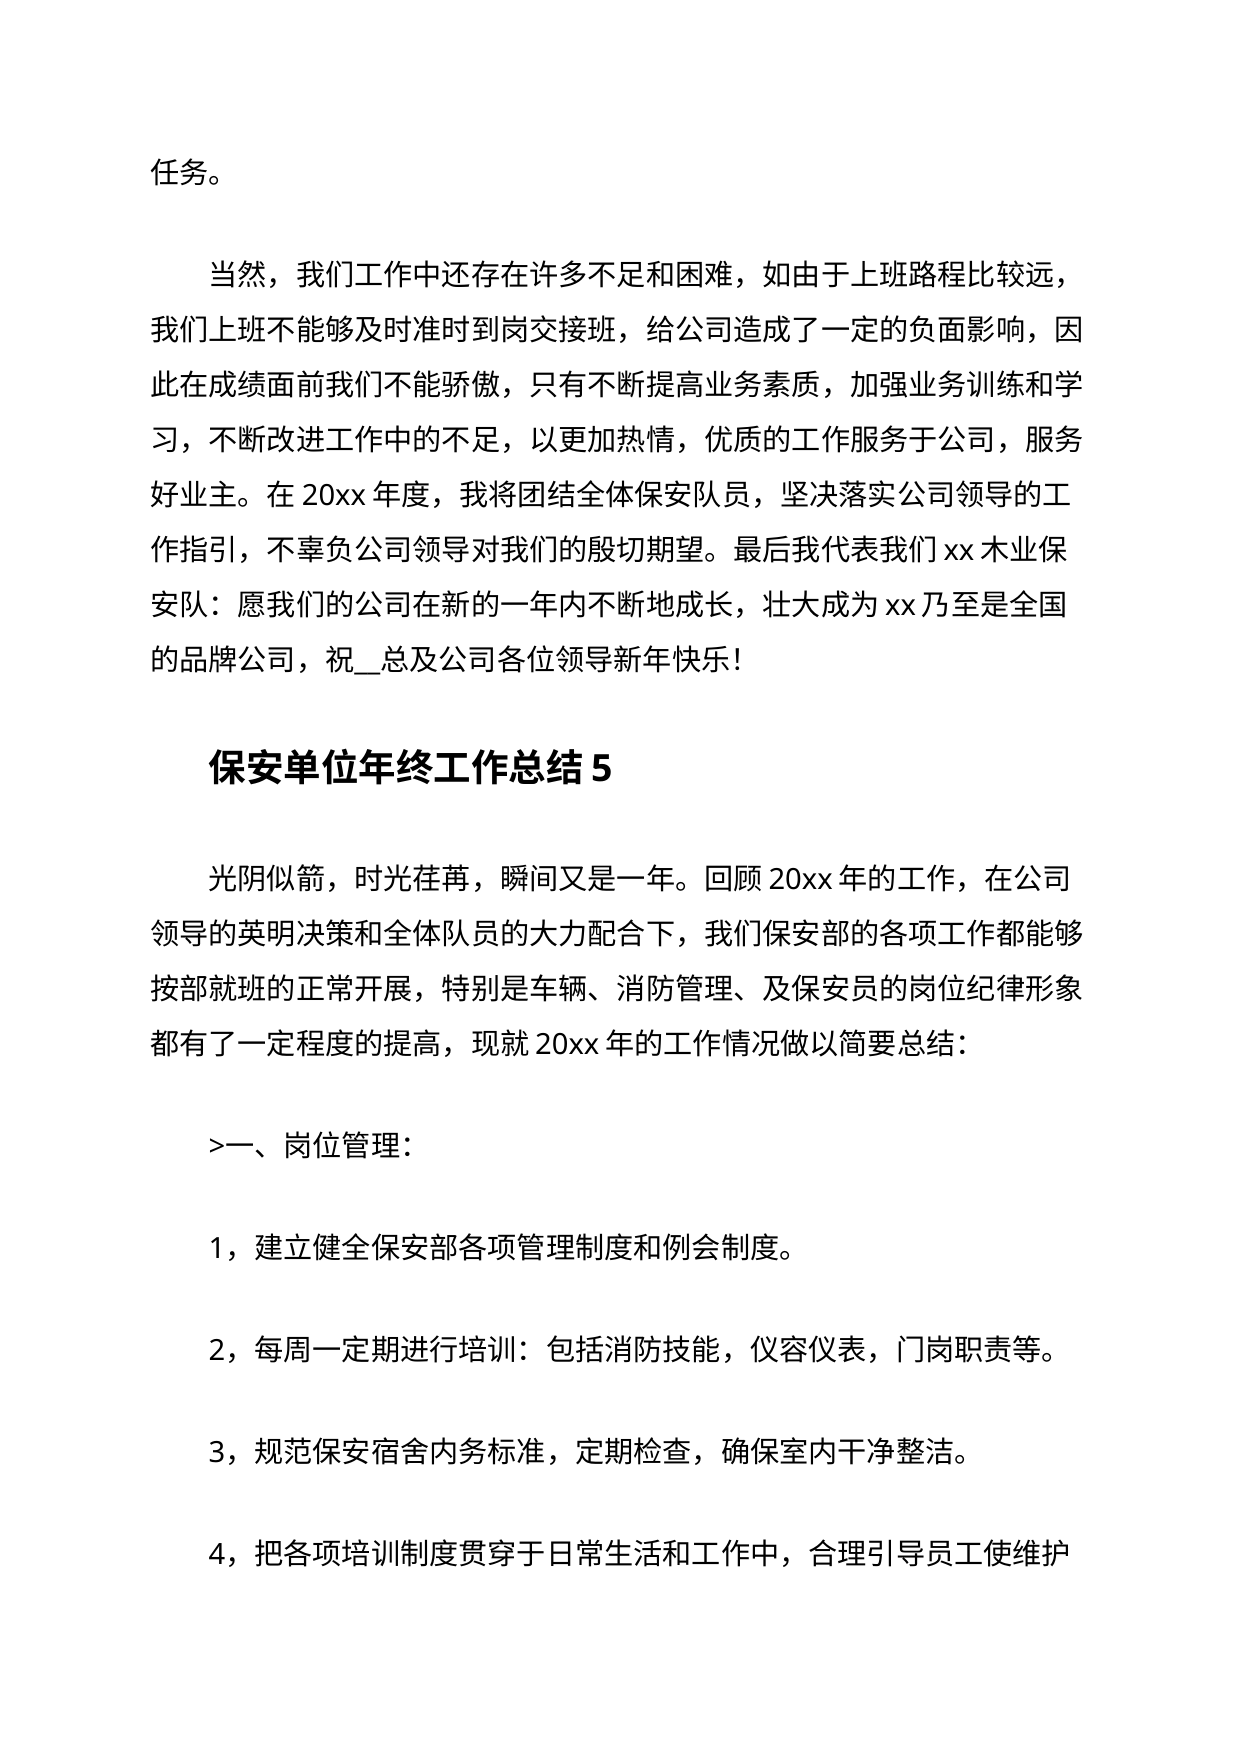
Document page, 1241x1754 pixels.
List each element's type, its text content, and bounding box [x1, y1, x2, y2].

text 光阴似箭，时光荏苒，瞬间又是一年。回顾20xx年的工作，在公司领导的英明决策和全体队员的大力配合下，我们保安部的各项工作都能够按部就班的正常开展，特别是车辆、消防管理、及保安员的岗位纪律形象都有了一定程度的提高，现就20xx年的工作情况做以简要总结： [150, 856, 1090, 1063]
text 1，建立健全保安部各项管理制度和例会制度。 [150, 1225, 1090, 1267]
text 3，规范保安宿舍内务标准，定期检查，确保室内干净整洁。 [150, 1429, 1090, 1471]
text >一、岗位管理： [150, 1123, 1090, 1165]
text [150, 150, 1090, 192]
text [150, 1531, 1090, 1573]
text 当然，我们工作中还存在许多不足和困难，如由于上班路程比较远，我们上班不能够及时准时到岗交接班，给公司造成了一定的负面影响，因此在成绩面前我们不能骄傲，只有不断提高业务素质，加强业务训练和学习，不断改进工作中的不足，以更加热情，优质的工作服务于公司，服务好业主。在20xx年度，我将团结全体保安队员，坚决落实公司领导的工作指引，不辜负公司领导对我们的殷切期望。最后我代表我们xx木业保安队：愿我们的公司在新的一年内不断地成长，壮大成为xx乃至是全国的品牌公司，祝__总及公司各位领导新年快乐！ [150, 252, 1090, 679]
text 保安单位年终工作总结5 [150, 738, 1090, 793]
text 2，每周一定期进行培训：包括消防技能，仪容仪表，门岗职责等。 [150, 1327, 1090, 1369]
